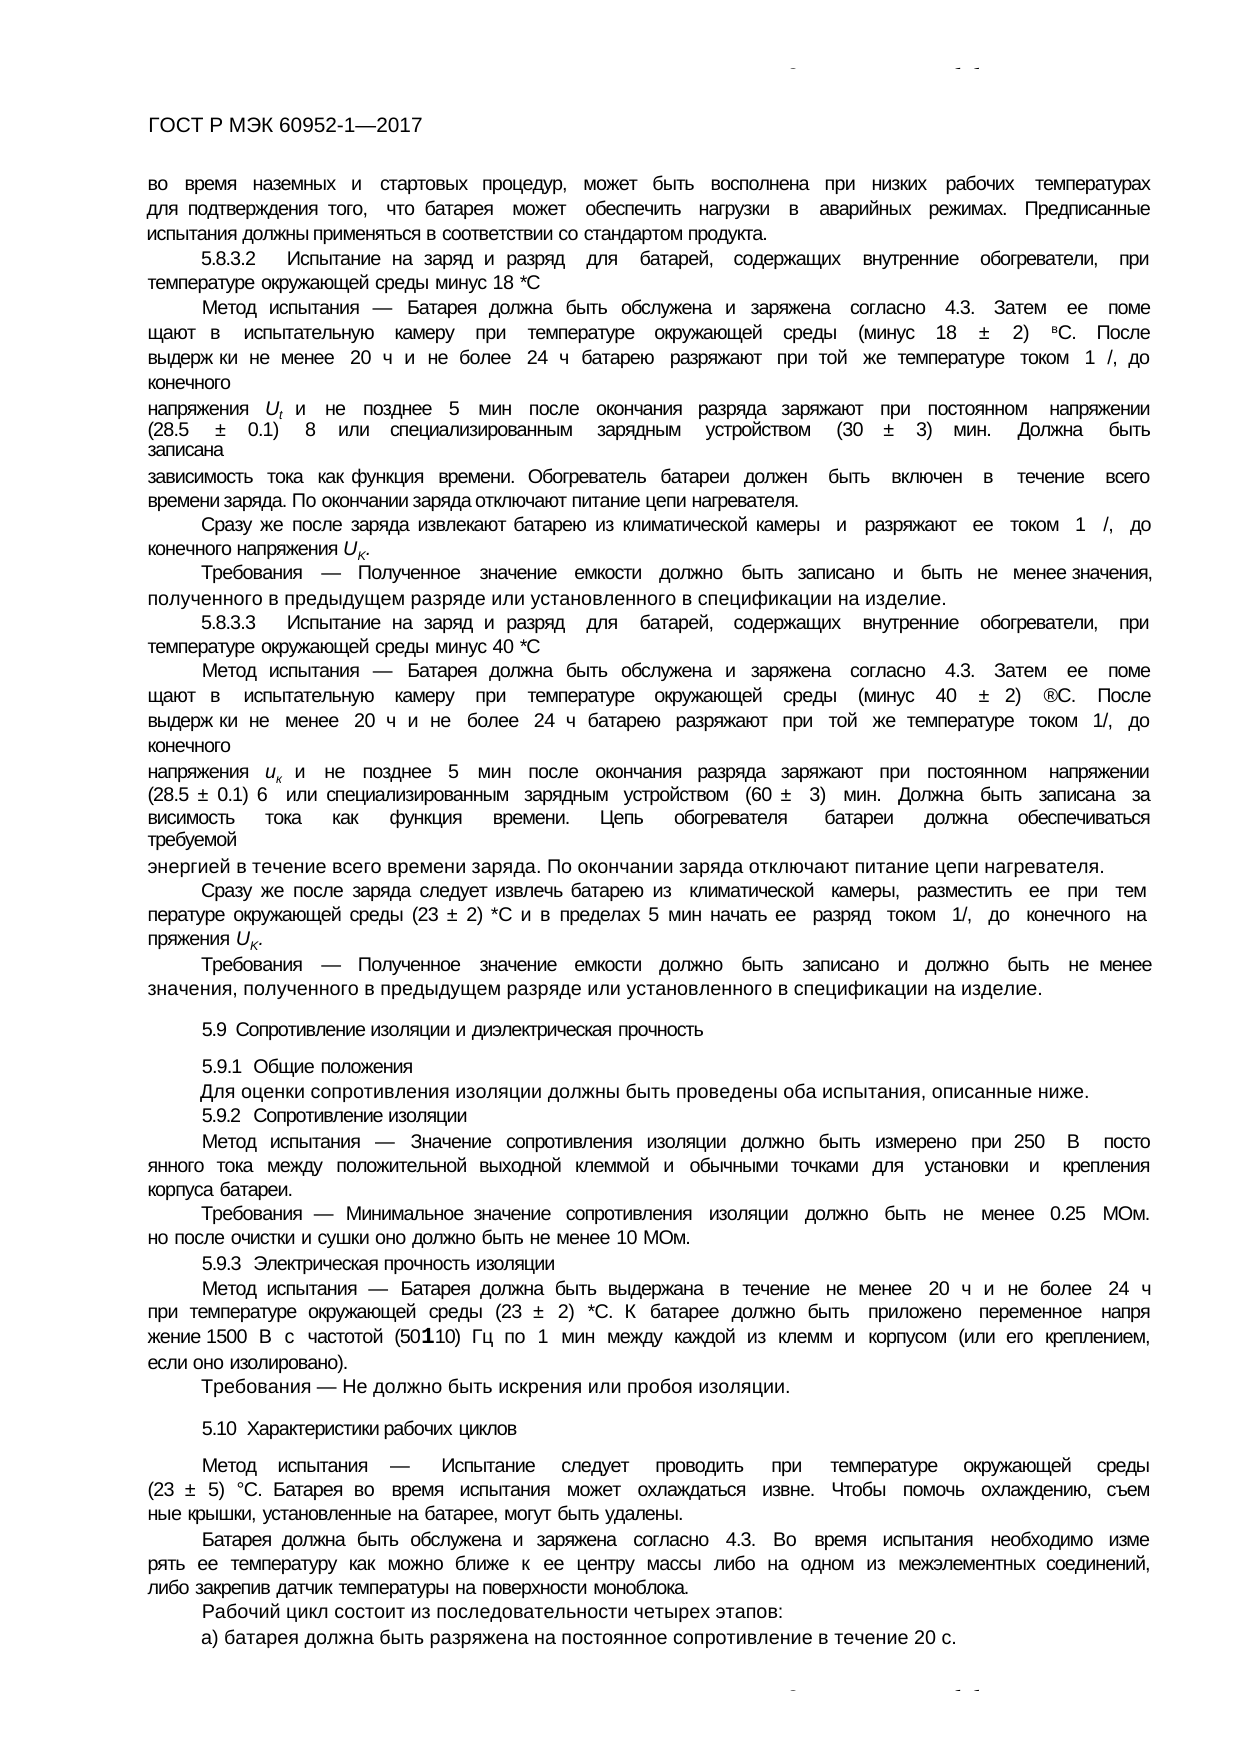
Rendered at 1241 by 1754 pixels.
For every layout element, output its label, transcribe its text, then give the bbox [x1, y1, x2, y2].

text значения, полученного в предыдущем разряде или установленного в спецификации на изделие. [147, 977, 1163, 999]
text Требования — Полученное значение емкости должно быть записано и должно быть не менее [201, 954, 1163, 975]
text Рабочий цикл состоит из последовательности четырех этапов: [202, 1600, 1163, 1623]
list Общие положения [202, 1055, 1163, 1078]
text энергией в течение всего времени заряда. По окончании заряда отключают питание цепи нагревателя. [147, 855, 1163, 877]
text зависимость тока как функция времени. Обогреватель батареи должен быть включен в течение всего времени заряда. По окончании заряда отключают питание цепи нагревателя. [147, 464, 1151, 511]
text Метод испытания — Батарея должна быть обслужена и заряжена согласно 4.3. Затем ее поме­ щают в испытательную камеру при температуре окружающей среды (минус 18 ± 2) вС. После выдерж­ ки не менее 20 ч и не более 24 ч батарею разряжают при той же температуре током 1 /, до конечного [147, 296, 1152, 393]
list Сопротивление изоляции [202, 1104, 1163, 1127]
list Электрическая прочность изоляции [202, 1252, 1163, 1275]
text Для оценки сопротивления изоляции должны быть проведены оба испытания, описанные ниже. [200, 1079, 1163, 1102]
text Батарея должна быть обслужена и заряжена согласно 4.3. Во время испытания необходимо изме­ рять ее температуру как можно ближе к ее центру массы либо на одном из межэлементных соединений, либо закрепив датчик температуры на поверхности моноблока. [147, 1528, 1151, 1599]
text Метод испытания — Батарея должна быть выдержана в течение не менее 20 ч и не более 24 ч при температуре окружающей среды (23 ± 2) *С. К батарее должно быть приложено переменное напря­ жение 1500 В с частотой (50110) Гц по 1 мин между каждой из клемм и корпусом (или его креплением, если оно изолировано). [147, 1276, 1151, 1374]
text полученного в предыдущем разряде или установленного в спецификации на изделие. [147, 586, 1163, 609]
list Сопротивление изоляции и диэлектрическая прочность [202, 1018, 1163, 1041]
text Сразу же после заряда извлекают батарею из климатической камеры и разряжают ее током 1 /, до конечного напряжения UK. [147, 513, 1152, 562]
list Испытание на заряд и разряд для батарей, содержащих внутренние обогреватели, при температуре окружающей среды минус 40 *С [147, 611, 1150, 657]
text Метод испытания — Значение сопротивления изоляции должно быть измерено при 250 В посто­ янного тока между положительной выходной клеммой и обычными точками для установки и крепления корпуса батареи. [147, 1130, 1151, 1201]
text Требования — Минимальное значение сопротивления изоляции должно быть не менее 0.25 МОм. но после очистки и сушки оно должно быть не менее 10 МОм. [147, 1202, 1150, 1249]
text а) батарея должна быть разряжена на постоянное сопротивление в течение 20 с. [201, 1626, 1163, 1649]
text Требования — Полученное значение емкости должно быть записано и быть не менее значения, [201, 564, 1163, 583]
list Испытание на заряд и разряд для батарей, содержащих внутренние обогреватели, при температуре окружающей среды минус 18 *С [147, 247, 1150, 294]
text Метод испытания — Батарея должна быть обслужена и заряжена согласно 4.3. Затем ее поме­ щают в испытательную камеру при температуре окружающей среды (минус 40 ± 2) ®С. После выдерж­ ки не менее 20 ч и не более 24 ч батарею разряжают при той же температуре током 1/, до конечного [147, 659, 1152, 756]
text ГОСТ Р МЭК 60952-1—2017 [148, 113, 1163, 137]
text Требования — Не должно быть искрения или пробоя изоляции. [201, 1375, 1163, 1398]
list Характеристики рабочих циклов [202, 1416, 1163, 1439]
text напряжения Ut и не позднее 5 мин после окончания разряда заряжают при постоянном напряжении (28.5 ± 0.1) 8 или специализированным зарядным устройством (30 ± 3) мин. Должна быть записана [147, 396, 1151, 461]
text во время наземных и стартовых процедур, может быть восполнена при низких рабочих температурах для подтверждения того, что батарея может обеспечить нагрузки в аварийных режимах. Предписанные испытания должны применяться в соответствии со стандартом продукта. [146, 172, 1151, 245]
text Сразу же после заряда следует извлечь батарею из климатической камеры, разместить ее при тем­ пературе окружающей среды (23 ± 2) *С и в пределах 5 мин начать ее разряд током 1/, до конечного на­ пряжения UK. [147, 879, 1147, 953]
text Метод испытания — Испытание следует проводить при температуре окружающей среды (23 ± 5) °С. Батарея во время испытания может охлаждаться извне. Чтобы помочь охлаждению, съем­ ные крышки, установленные на батарее, могут быть удалены. [147, 1454, 1151, 1525]
text напряжения ик и не позднее 5 мин после окончания разряда заряжают при постоянном напряжении (28.5 ± 0.1) 6 или специализированным зарядным устройством (60 ± 3) мин. Должна быть записана за­ висимость тока как функция времени. Цепь обогревателя батареи должна обеспечиваться требуемой [147, 758, 1151, 851]
